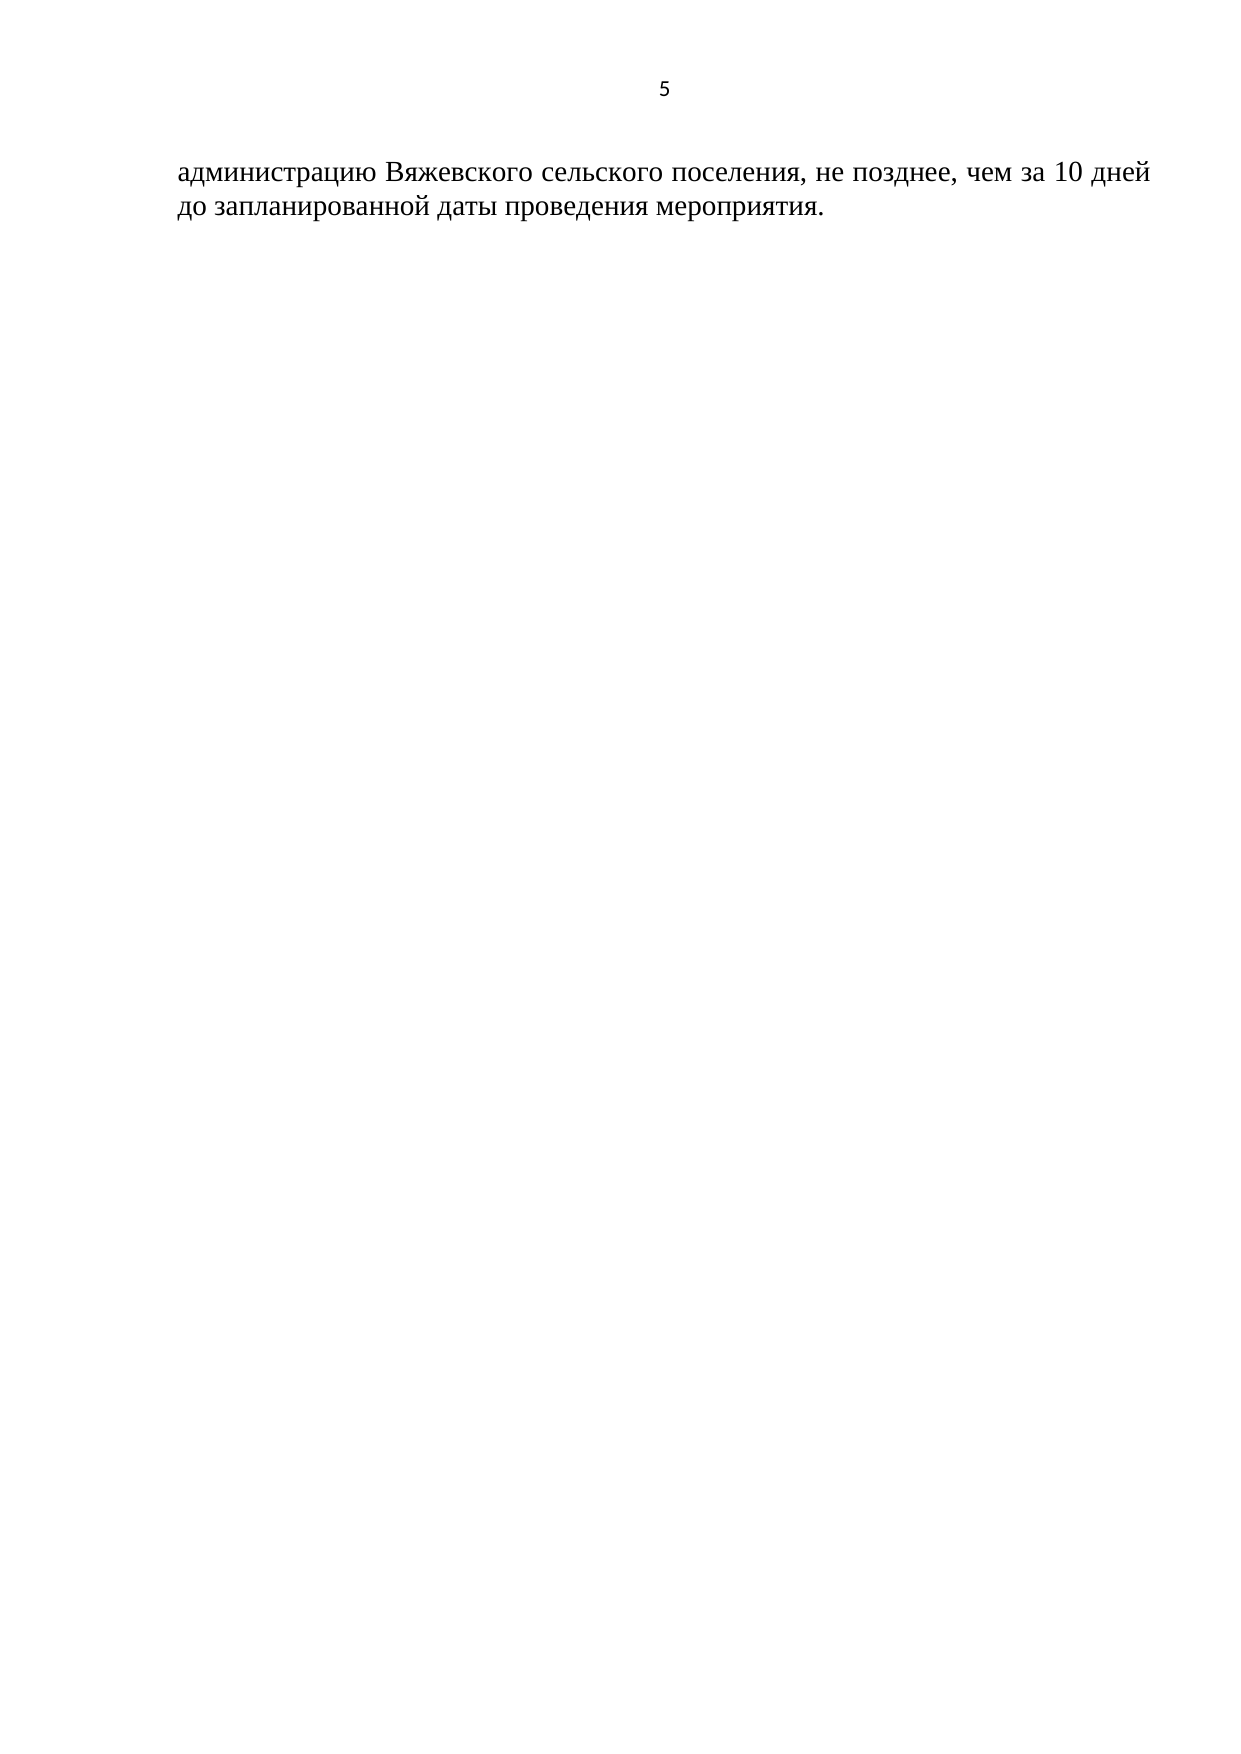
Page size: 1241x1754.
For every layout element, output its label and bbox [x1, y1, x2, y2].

text [177, 154, 1152, 222]
